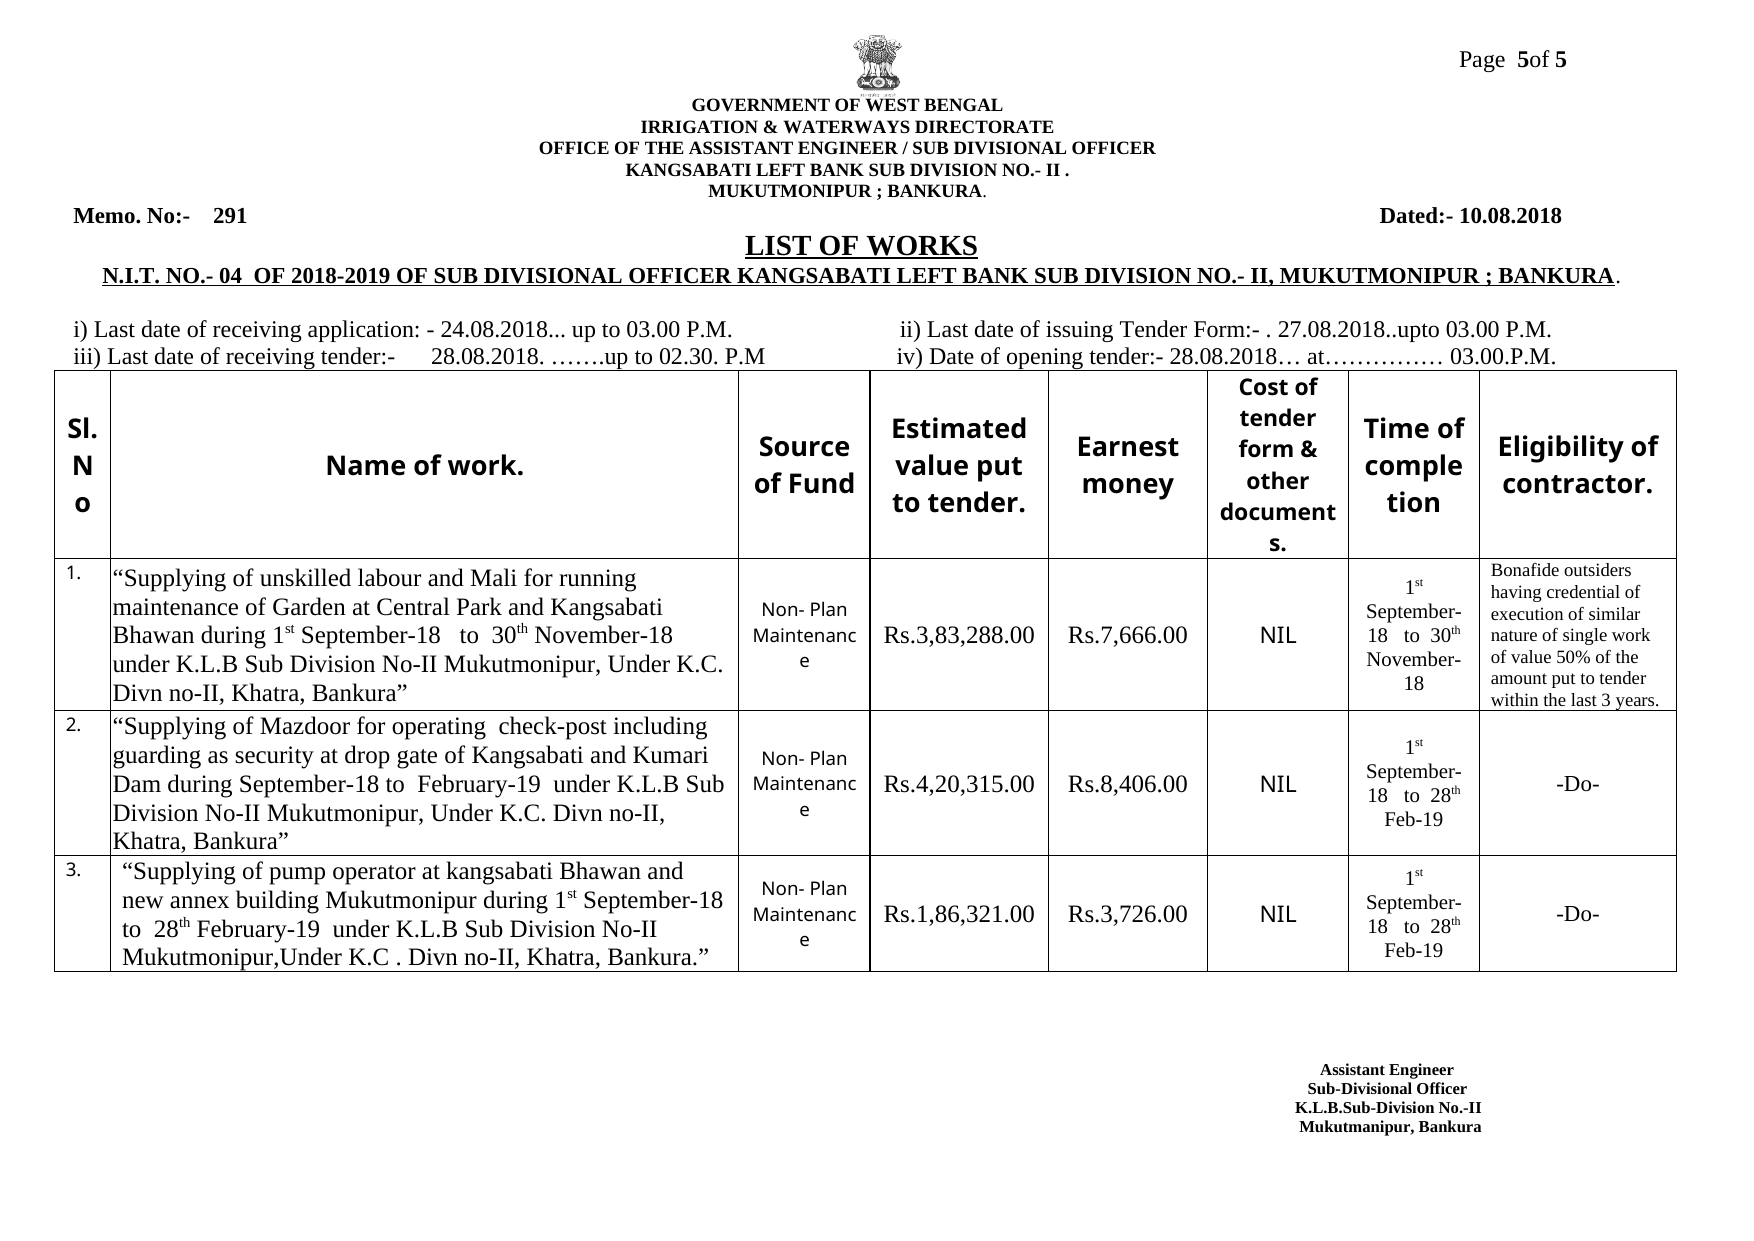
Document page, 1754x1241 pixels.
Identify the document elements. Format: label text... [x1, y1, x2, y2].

text iii) Last date of receiving tender:- 28.08.2018. …….up to 02.30. P.M iv) Date of opening tender:- 28.08.2018… at…………… 03.00.P.M. [73, 342, 1650, 370]
picture [852, 73, 903, 94]
text Sub-Divisional Officer [570, 1079, 1650, 1098]
text K.L.B.Sub-Division No.-II [570, 1098, 1650, 1117]
table_header Cost of tender form & other documents. [1208, 371, 1348, 558]
text OFFICE OF THE ASSISTANT ENGINEER / SUB DIVISIONAL OFFICER [45, 137, 1650, 159]
text KANGSABATI LEFT BANK SUB DIVISION NO.- II . [45, 159, 1650, 180]
table_cell 2. [55, 711, 110, 855]
table_cell 1st September-18 to 30th November-18 [1349, 559, 1479, 710]
table_cell 1. [55, 559, 110, 710]
text IRRIGATION & WATERWAYS DIRECTORATE [45, 116, 1650, 137]
table_cell 3. [55, 856, 110, 971]
table_cell Rs.8,406.00 [1049, 711, 1207, 855]
table_cell -Do- [1480, 711, 1676, 855]
table_cell Non- Plan Maintenance [739, 559, 869, 710]
text i) Last date of receiving application: - 24.08.2018... up to 03.00 P.M. ii) Last date of issuing Tender Form:- . 27.08.2018..upto 03.00 P.M. [73, 314, 1650, 342]
table_cell Rs.4,20,315.00 [871, 711, 1048, 855]
table_cell Rs.3,83,288.00 [871, 559, 1048, 710]
table_cell “Supplying of pump operator at kangsabati Bhawan and new annex building Mukutmonipur during 1st September-18 to 28th February-19 under K.L.B Sub Division No-II Mukutmonipur,Under K.C . Divn no-II, Khatra, Bankura.” [111, 856, 738, 971]
text Page 5of 5 [45, 45, 1650, 73]
table_cell 1st September-18 to 28th Feb-19 [1349, 711, 1479, 855]
picture [852, 35, 903, 45]
table_header Time of completion [1349, 371, 1479, 558]
table_cell Non- Plan Maintenance [739, 856, 869, 971]
table_cell NIL [1208, 711, 1348, 855]
table_cell Non- Plan Maintenance [739, 711, 869, 855]
text Assistant Engineer [1245, 1059, 1650, 1079]
table_header Earnest money [1049, 371, 1207, 558]
table_cell “Supplying of unskilled labour and Mali for running maintenance of Garden at Central Park and Kangsabati Bhawan during 1st September-18 to 30th November-18 under K.L.B Sub Division No-II Mukutmonipur, Under K.C. Divn no-II, Khatra, Bankura” [111, 559, 738, 710]
table_cell NIL [1208, 559, 1348, 710]
table_header Name of work. [111, 371, 738, 558]
text N.I.T. NO.- 04 OF 2018-2019 OF SUB DIVISIONAL OFFICER KANGSABATI LEFT BANK SUB DIVISION NO.- II, MUKUTMONIPUR ; BANKURA. [73, 262, 1650, 288]
text MUKUTMONIPUR ; BANKURA. [45, 180, 1650, 202]
table_header Eligibility of contractor. [1480, 371, 1676, 558]
table_cell -Do- [1480, 856, 1676, 971]
table_cell Rs.7,666.00 [1049, 559, 1207, 710]
text GOVERNMENT OF WEST BENGAL [45, 94, 1650, 116]
table_header Estimated value put to tender. [871, 371, 1048, 558]
table_cell Rs.1,86,321.00 [871, 856, 1048, 971]
text Memo. No:- 291 Dated:- 10.08.2018 [73, 202, 1650, 228]
table_cell “Supplying of Mazdoor for operating check-post including guarding as security at drop gate of Kangsabati and Kumari Dam during September-18 to February-19 under K.L.B Sub Division No-II Mukutmonipur, Under K.C. Divn no-II, Khatra, Bankura” [111, 711, 738, 855]
text LIST OF WORKS [73, 228, 1650, 262]
text Mukutmanipur, Bankura [570, 1117, 1650, 1136]
table_header Sl. No [55, 371, 110, 558]
table_cell 1st September-18 to 28th Feb-19 [1349, 856, 1479, 971]
table_cell Bonafide outsiders having credential of execution of similar nature of single work of value 50% of the amount put to tender within the last 3 years. [1480, 559, 1676, 710]
table_cell Rs.3,726.00 [1049, 856, 1207, 971]
table_header Source of Fund [739, 371, 869, 558]
table_cell NIL [1208, 856, 1348, 971]
